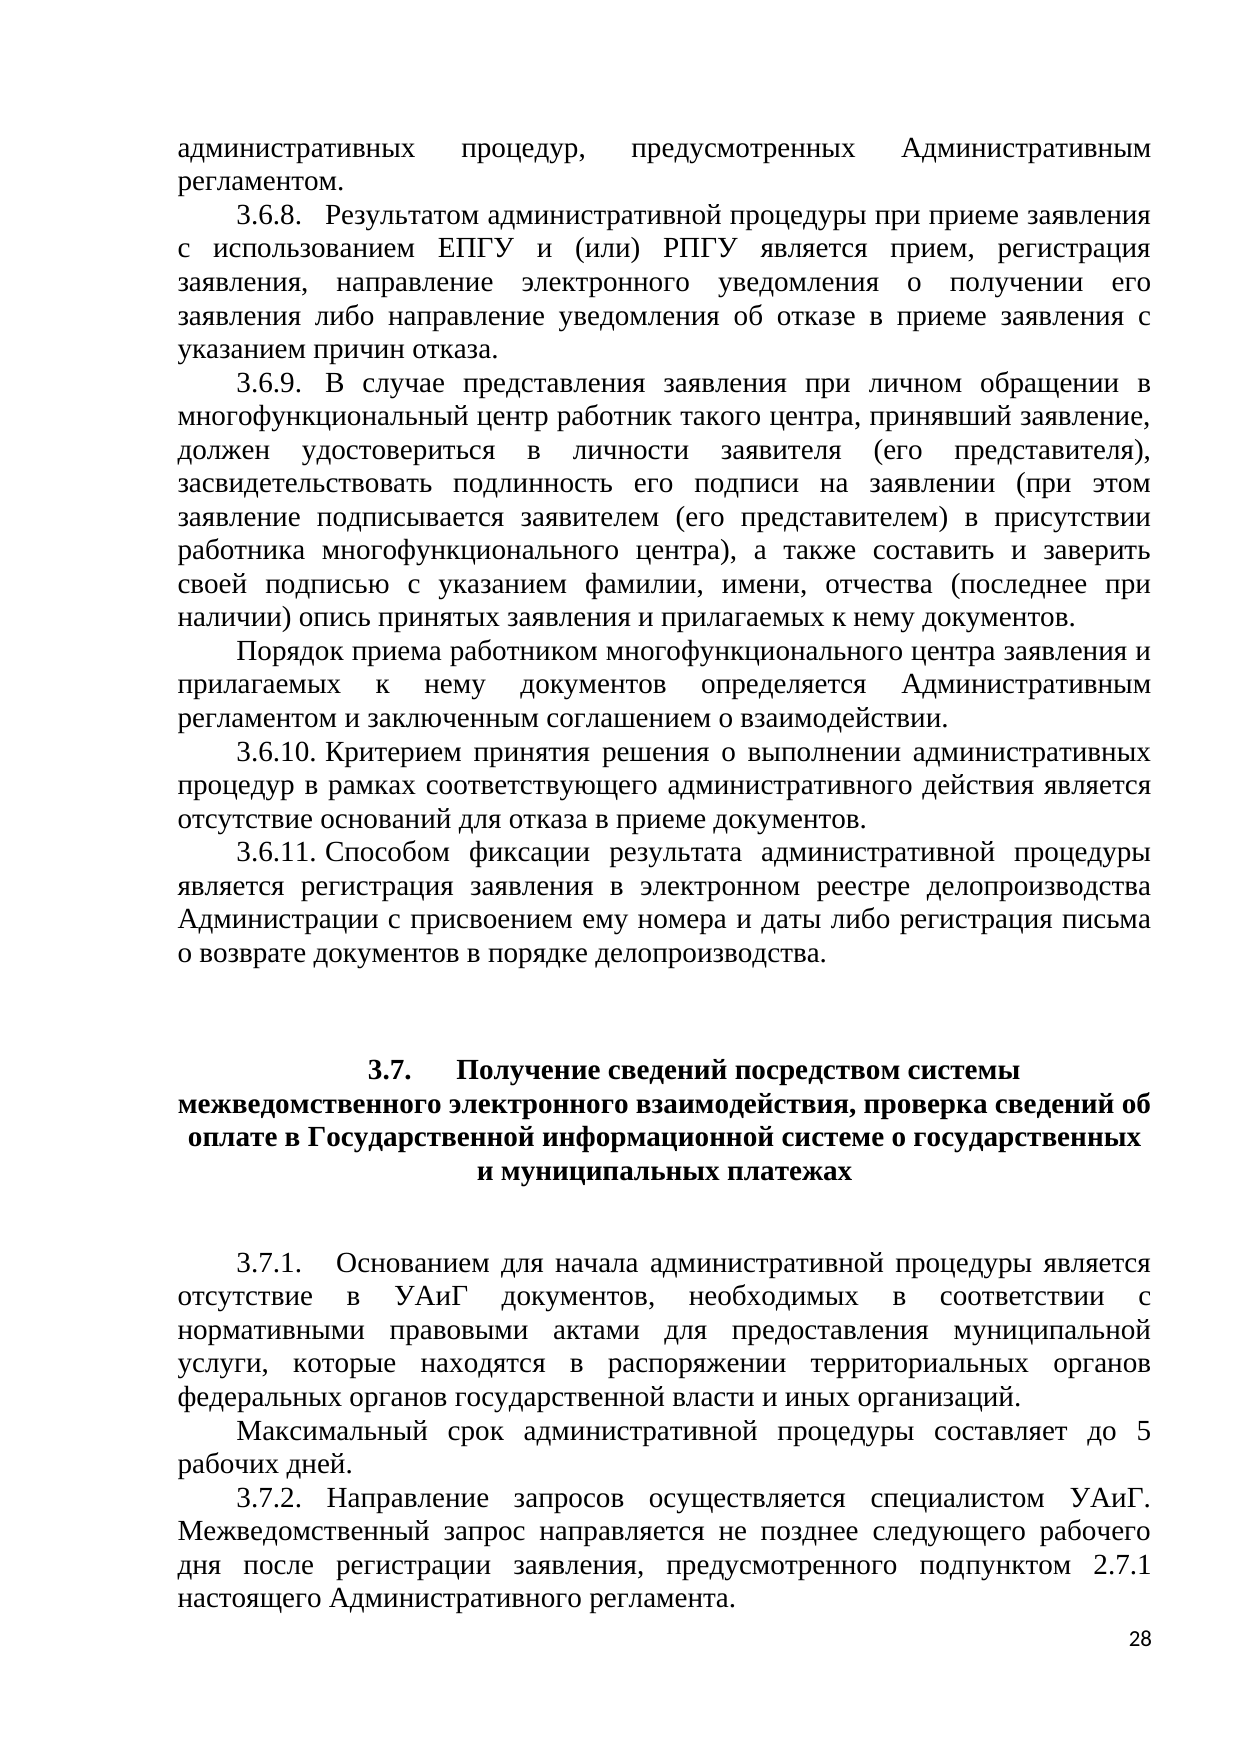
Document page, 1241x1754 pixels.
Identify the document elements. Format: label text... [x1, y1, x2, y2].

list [177, 130, 1152, 197]
list Результатом административной процедуры при приеме заявления с использованием ЕПГУ и (или) РПГУ является прием, регистрация заявления, направление электронного уведомления о получении его заявления либо направление уведомления об отказе в приеме заявления с указанием причин отказа. [177, 197, 1152, 365]
list Способом фиксации результата административной процедуры является регистрация заявления в электронном реестре делопроизводства Администрации с присвоением ему номера и даты либо регистрация письма о возврате документов в порядке делопроизводства. [177, 834, 1152, 968]
text Порядок приема работником многофункционального центра заявления и прилагаемых к нему документов определяется Административным регламентом и заключенным соглашением о взаимодействии. [177, 633, 1152, 734]
list Критерием принятия решения о выполнении административных процедур в рамках соответствующего административного действия является отсутствие оснований для отказа в приеме документов. [177, 734, 1152, 834]
list Получение сведений посредством системы межведомственного электронного взаимодействия, проверка сведений об оплате в Государственной информационной системе о государственных и муниципальных платежах [177, 1052, 1152, 1186]
text Максимальный срок административной процедуры составляет до 5 рабочих дней. [177, 1413, 1152, 1480]
list Основанием для начала административной процедуры является отсутствие в УАиГ документов, необходимых в соответствии с нормативными правовыми актами для предоставления муниципальной услуги, которые находятся в распоряжении территориальных органов федеральных органов государственной власти и иных организаций. [177, 1245, 1152, 1413]
list В случае представления заявления при личном обращении в многофункциональный центр работник такого центра, принявший заявление, должен удостовериться в личности заявителя (его представителя), засвидетельствовать подлинность его подписи на заявлении (при этом заявление подписывается заявителем (его представителем) в присутствии работника многофункционального центра), а также составить и заверить своей подписью с указанием фамилии, имени, отчества (последнее при наличии) опись принятых заявления и прилагаемых к нему документов. [177, 365, 1152, 633]
text 3.7.2. Направление запросов осуществляется специалистом УАиГ. Межведомственный запрос направляется не позднее следующего рабочего дня после регистрации заявления, предусмотренного подпунктом 2.7.1 настоящего Административного регламента. [177, 1480, 1152, 1614]
